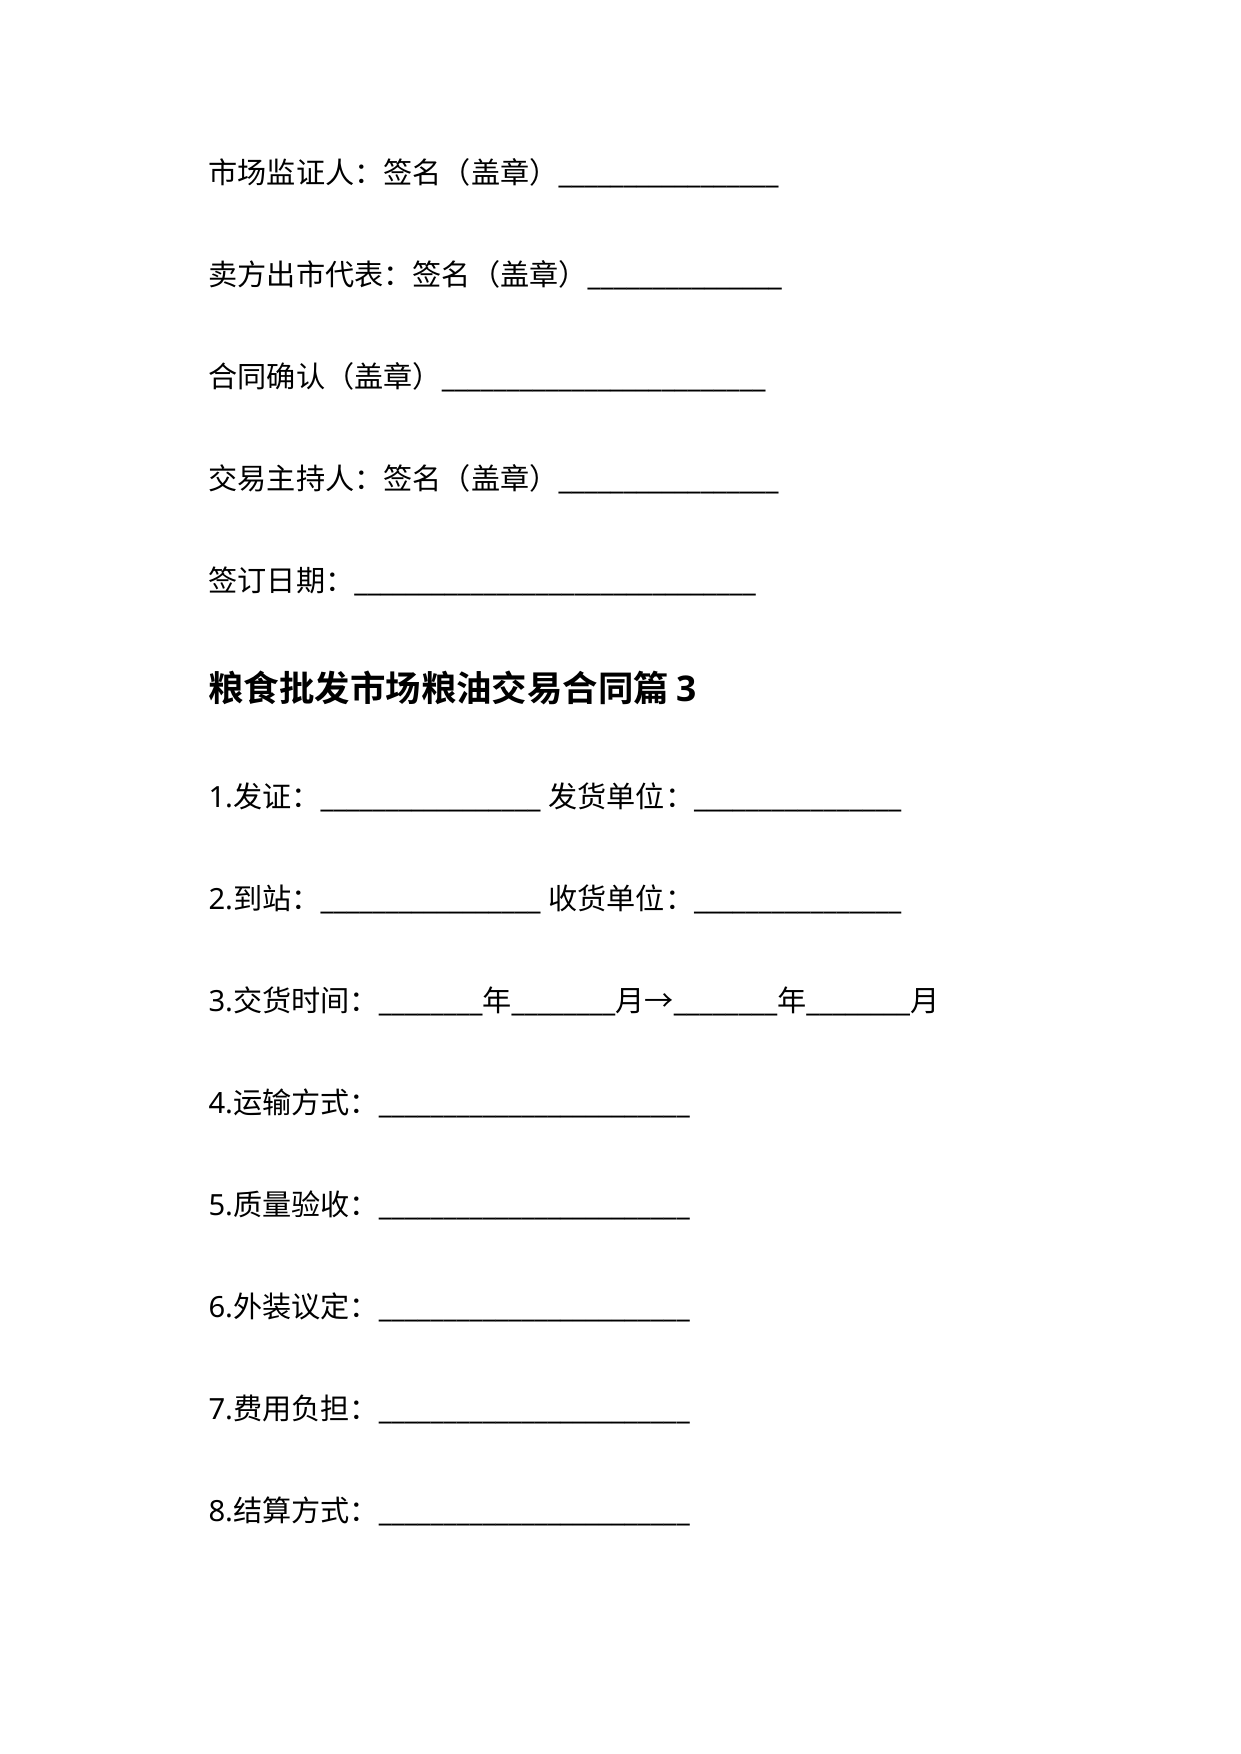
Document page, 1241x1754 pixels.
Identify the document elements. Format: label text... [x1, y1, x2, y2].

text 5.质量验收：________________________ [150, 1181, 1090, 1224]
text 合同确认（盖章）_________________________ [150, 354, 1090, 396]
text 1.发证：_________________ 发货单位：________________ [150, 773, 1090, 816]
text 粮食批发市场粮油交易合同篇3 [150, 660, 1090, 711]
text 2.到站：_________________ 收货单位：________________ [150, 875, 1090, 918]
text 6.外装议定：________________________ [150, 1283, 1090, 1326]
text 交易主持人：签名（盖章）_________________ [150, 456, 1090, 498]
text 8.结算方式：________________________ [150, 1487, 1090, 1530]
text 4.运输方式：________________________ [150, 1079, 1090, 1122]
text 签订日期：_______________________________ [150, 558, 1090, 600]
text 3.交货时间：________年________月→________年________月 [150, 977, 1090, 1020]
text 市场监证人：签名（盖章）_________________ [150, 150, 1090, 192]
text 7.费用负担：________________________ [150, 1385, 1090, 1428]
text 卖方出市代表：签名（盖章）_______________ [150, 252, 1090, 294]
